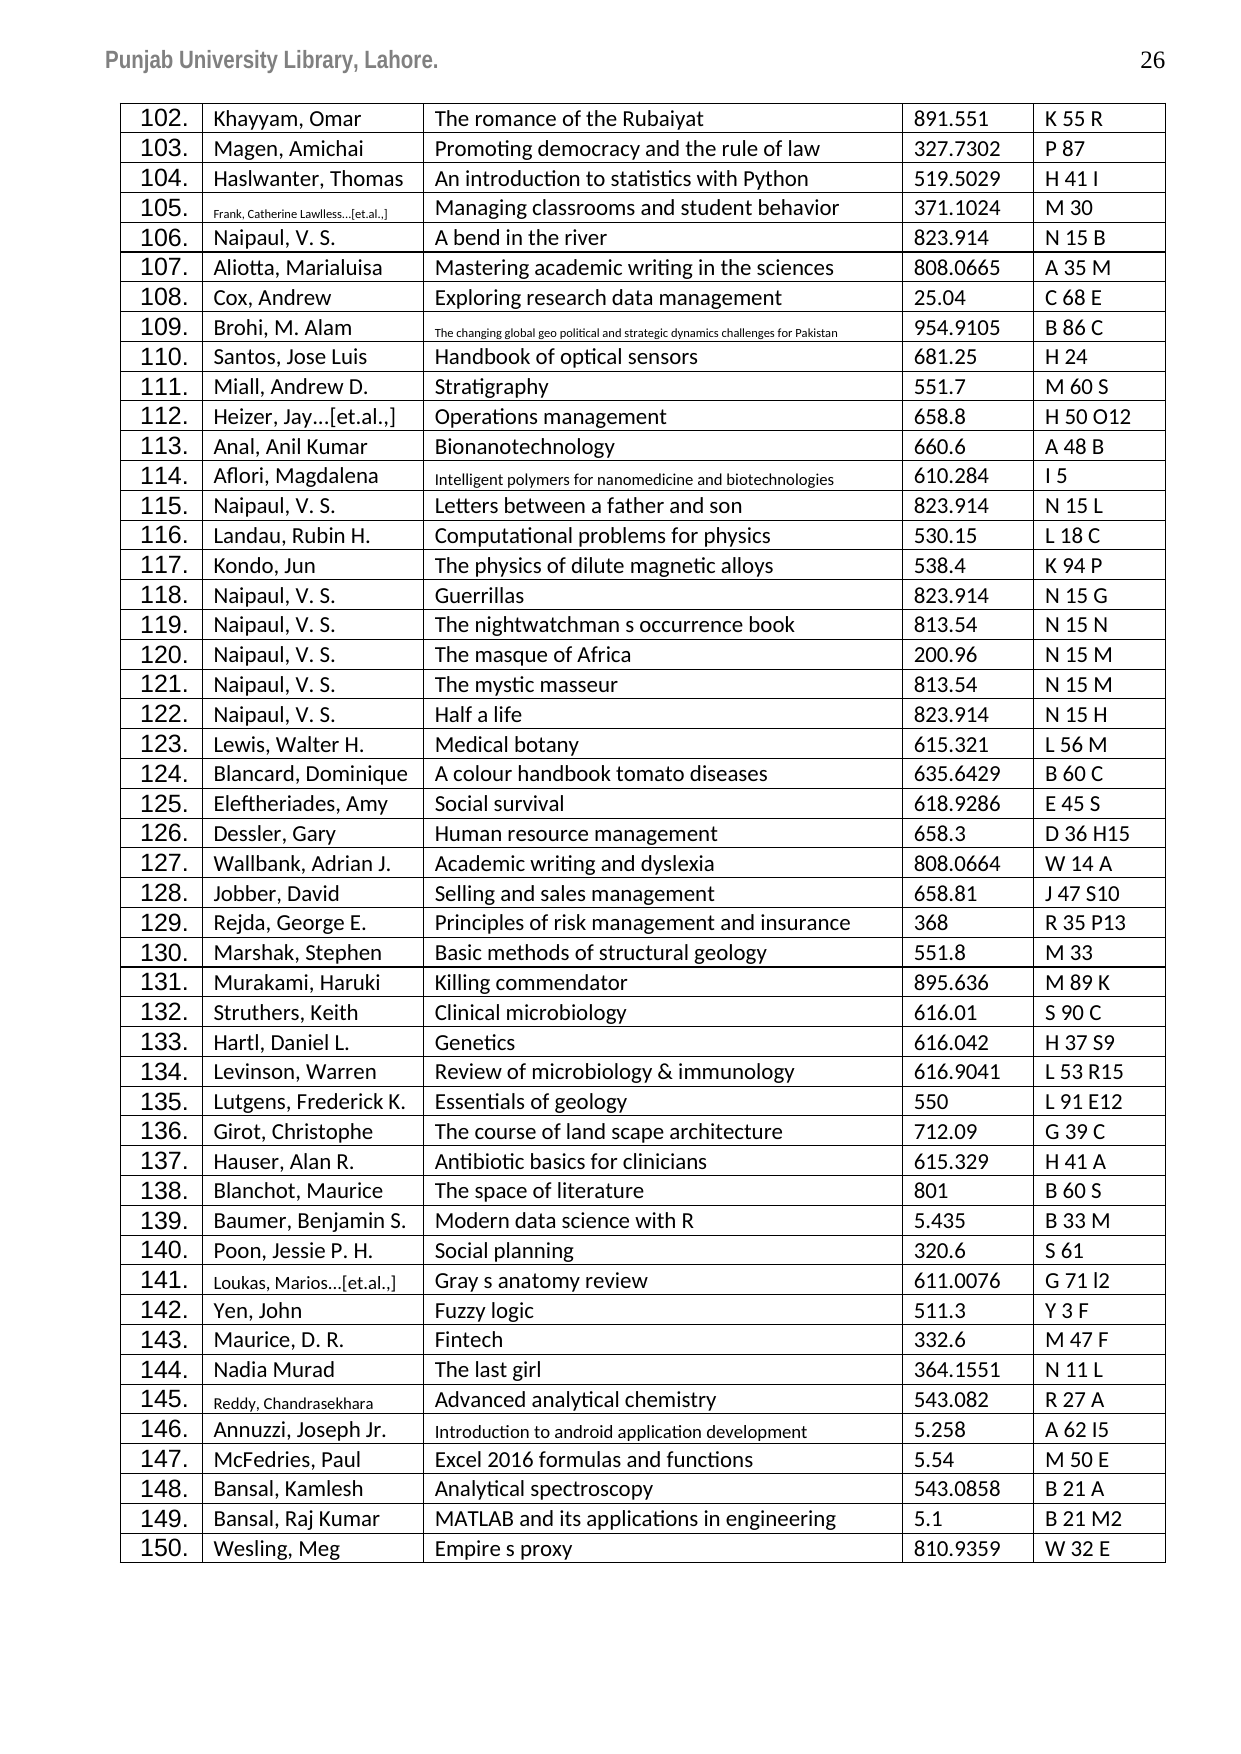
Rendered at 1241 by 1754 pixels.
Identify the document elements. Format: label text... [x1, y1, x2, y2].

table_cell Blanchot, Maurice [203, 1176, 423, 1205]
table_cell A 62 I5 [1034, 1414, 1165, 1443]
table_cell M 50 E [1034, 1444, 1165, 1473]
table_cell 823.914 [903, 699, 1033, 728]
table_cell Baumer, Benjamin S. [203, 1206, 423, 1234]
table_cell Bansal, Raj Kumar [203, 1504, 423, 1532]
table_cell Human resource management [424, 819, 902, 847]
table_cell Intelligent polymers for nanomedicine and biotechnologies [424, 461, 902, 490]
table_cell 364.1551 [903, 1355, 1033, 1383]
table_cell Essentials of geology [424, 1087, 902, 1115]
table_cell [121, 1057, 202, 1086]
table_cell The mystic masseur [424, 670, 902, 698]
table_cell Loukas, Marios...[et.al.,] [203, 1265, 423, 1294]
table_cell Kondo, Jun [203, 550, 423, 579]
table_cell [121, 670, 202, 698]
table_cell 551.8 [903, 938, 1033, 966]
table_cell S 90 C [1034, 997, 1165, 1026]
table_cell Annuzzi, Joseph Jr. [203, 1414, 423, 1443]
table_cell The last girl [424, 1355, 902, 1383]
table_cell [121, 1087, 202, 1115]
table_cell 616.042 [903, 1027, 1033, 1056]
table_cell 332.6 [903, 1325, 1033, 1354]
table_cell L 53 R15 [1034, 1057, 1165, 1086]
table_cell Reddy, Chandrasekhara [203, 1385, 423, 1413]
table_cell [121, 282, 202, 311]
table_cell 823.914 [903, 223, 1033, 251]
table_cell [121, 1295, 202, 1324]
table_cell I 5 [1034, 461, 1165, 490]
table_cell [121, 1206, 202, 1234]
table_cell R 35 P13 [1034, 908, 1165, 937]
table_cell [121, 759, 202, 788]
table_cell The course of land scape architecture [424, 1116, 902, 1145]
table_cell B 86 C [1034, 312, 1165, 341]
table_cell Guerrillas [424, 580, 902, 609]
table_cell 954.9105 [903, 312, 1033, 341]
table_cell Aliotta, Marialuisa [203, 253, 423, 281]
table_cell [121, 550, 202, 579]
table_cell Principles of risk management and insurance [424, 908, 902, 937]
table_cell 658.81 [903, 878, 1033, 907]
table_cell A bend in the river [424, 223, 902, 251]
table_cell Selling and sales management [424, 878, 902, 907]
table_cell Rejda, George E. [203, 908, 423, 937]
table_cell Social survival [424, 789, 902, 817]
table_cell P 87 [1034, 133, 1165, 162]
table_cell Killing commendator [424, 968, 902, 996]
table_cell Promoting democracy and the rule of law [424, 133, 902, 162]
table_cell 615.321 [903, 729, 1033, 758]
table_cell 823.914 [903, 491, 1033, 519]
table_cell Naipaul, V. S. [203, 670, 423, 698]
table_cell 810.9359 [903, 1534, 1033, 1562]
table_cell [121, 193, 202, 222]
table_cell Analytical spectroscopy [424, 1474, 902, 1503]
table_cell 200.96 [903, 640, 1033, 668]
table_cell Fintech [424, 1325, 902, 1354]
table_cell M 47 F [1034, 1325, 1165, 1354]
table_cell Lutgens, Frederick K. [203, 1087, 423, 1115]
table_cell Excel 2016 formulas and functions [424, 1444, 902, 1473]
table_cell Antibiotic basics for clinicians [424, 1146, 902, 1175]
table_cell [121, 401, 202, 430]
table_cell N 15 N [1034, 610, 1165, 639]
table_cell Miall, Andrew D. [203, 372, 423, 400]
table_cell H 41 A [1034, 1146, 1165, 1175]
table_cell 551.7 [903, 372, 1033, 400]
table_cell The masque of Africa [424, 640, 902, 668]
table_cell Frank, Catherine Lawlless...[et.al.,] [203, 193, 423, 222]
table_cell [121, 431, 202, 460]
table_cell B 60 S [1034, 1176, 1165, 1205]
table_cell [121, 1027, 202, 1056]
table_cell H 24 [1034, 342, 1165, 371]
table_cell The romance of the Rubaiyat [424, 104, 902, 132]
table_cell Maurice, D. R. [203, 1325, 423, 1354]
table_cell Aflori, Magdalena [203, 461, 423, 490]
table_cell Eleftheriades, Amy [203, 789, 423, 817]
table_cell 530.15 [903, 521, 1033, 549]
table_cell C 68 E [1034, 282, 1165, 311]
table_cell 615.329 [903, 1146, 1033, 1175]
table_cell Clinical microbiology [424, 997, 902, 1026]
table_cell K 55 R [1034, 104, 1165, 132]
table_cell [121, 968, 202, 996]
table_cell 616.01 [903, 997, 1033, 1026]
table_cell [121, 521, 202, 549]
table_cell Exploring research data management [424, 282, 902, 311]
table_cell B 60 C [1034, 759, 1165, 788]
table_cell Brohi, M. Alam [203, 312, 423, 341]
table_cell Modern data science with R [424, 1206, 902, 1234]
table_cell Half a life [424, 699, 902, 728]
table_cell N 15 G [1034, 580, 1165, 609]
table_cell Gray s anatomy review [424, 1265, 902, 1294]
table_cell The nightwatchman s occurrence book [424, 610, 902, 639]
table_cell Girot, Christophe [203, 1116, 423, 1145]
table_cell [121, 312, 202, 341]
table_cell [121, 1474, 202, 1503]
table_cell 611.0076 [903, 1265, 1033, 1294]
table_cell Dessler, Gary [203, 819, 423, 847]
table_cell McFedries, Paul [203, 1444, 423, 1473]
table_cell Marshak, Stephen [203, 938, 423, 966]
table_cell 712.09 [903, 1116, 1033, 1145]
table_cell [121, 1504, 202, 1532]
table_cell Cox, Andrew [203, 282, 423, 311]
table_cell Naipaul, V. S. [203, 491, 423, 519]
table_cell 808.0664 [903, 848, 1033, 877]
table_cell [121, 848, 202, 877]
table_cell [121, 253, 202, 281]
table_cell Struthers, Keith [203, 997, 423, 1026]
table_cell [121, 640, 202, 668]
table_cell Genetics [424, 1027, 902, 1056]
table_cell 543.0858 [903, 1474, 1033, 1503]
table_cell Review of microbiology & immunology [424, 1057, 902, 1086]
table_cell [121, 1265, 202, 1294]
table_cell [121, 1116, 202, 1145]
table_cell Bionanotechnology [424, 431, 902, 460]
table_cell Murakami, Haruki [203, 968, 423, 996]
table_cell Fuzzy logic [424, 1295, 902, 1324]
table_cell 635.6429 [903, 759, 1033, 788]
table_cell L 56 M [1034, 729, 1165, 758]
table_cell Computational problems for physics [424, 521, 902, 549]
table_cell [121, 461, 202, 490]
table_cell [121, 908, 202, 937]
table_cell Landau, Rubin H. [203, 521, 423, 549]
table_cell Levinson, Warren [203, 1057, 423, 1086]
table_cell 5.435 [903, 1206, 1033, 1234]
table_cell B 21 M2 [1034, 1504, 1165, 1532]
table_cell M 60 S [1034, 372, 1165, 400]
table_cell E 45 S [1034, 789, 1165, 817]
table_cell A 48 B [1034, 431, 1165, 460]
table_cell Basic methods of structural geology [424, 938, 902, 966]
table_cell Wallbank, Adrian J. [203, 848, 423, 877]
table_cell Handbook of optical sensors [424, 342, 902, 371]
table_cell Y 3 F [1034, 1295, 1165, 1324]
table_cell H 37 S9 [1034, 1027, 1165, 1056]
table_cell M 30 [1034, 193, 1165, 222]
table_cell 895.636 [903, 968, 1033, 996]
table_cell [121, 1385, 202, 1413]
table_cell N 15 M [1034, 670, 1165, 698]
table_cell [121, 938, 202, 966]
table_cell Mastering academic writing in the sciences [424, 253, 902, 281]
table_cell Naipaul, V. S. [203, 699, 423, 728]
table_cell [121, 699, 202, 728]
table_cell Bansal, Kamlesh [203, 1474, 423, 1503]
table_cell S 61 [1034, 1236, 1165, 1264]
table_cell 25.04 [903, 282, 1033, 311]
table_cell Introduction to android application development [424, 1414, 902, 1443]
table_cell G 39 C [1034, 1116, 1165, 1145]
table_cell Santos, Jose Luis [203, 342, 423, 371]
table_cell Jobber, David [203, 878, 423, 907]
table_cell 658.8 [903, 401, 1033, 430]
table_cell [121, 223, 202, 251]
table_cell 519.5029 [903, 163, 1033, 192]
table_cell Managing classrooms and student behavior [424, 193, 902, 222]
table_cell Haslwanter, Thomas [203, 163, 423, 192]
table_cell 538.4 [903, 550, 1033, 579]
table_cell [121, 163, 202, 192]
table_cell [121, 878, 202, 907]
table_cell Operations management [424, 401, 902, 430]
table_cell 5.258 [903, 1414, 1033, 1443]
table_cell [121, 1176, 202, 1205]
table_cell [121, 1534, 202, 1562]
table_cell [121, 610, 202, 639]
table_cell Magen, Amichai [203, 133, 423, 162]
table_cell Empire s proxy [424, 1534, 902, 1562]
table_cell [121, 997, 202, 1026]
table_cell The changing global geo political and strategic dynamics challenges for Pakistan [424, 312, 902, 341]
table_cell Naipaul, V. S. [203, 580, 423, 609]
table_cell [121, 1444, 202, 1473]
table_cell W 14 A [1034, 848, 1165, 877]
table_cell 5.1 [903, 1504, 1033, 1532]
table_cell Academic writing and dyslexia [424, 848, 902, 877]
table_cell Khayyam, Omar [203, 104, 423, 132]
table_cell Naipaul, V. S. [203, 610, 423, 639]
table_cell Poon, Jessie P. H. [203, 1236, 423, 1264]
table_cell [121, 1414, 202, 1443]
table_cell Nadia Murad [203, 1355, 423, 1383]
table_cell 681.25 [903, 342, 1033, 371]
table_cell Naipaul, V. S. [203, 223, 423, 251]
table_cell [121, 1146, 202, 1175]
table_cell R 27 A [1034, 1385, 1165, 1413]
table_cell The space of literature [424, 1176, 902, 1205]
table_cell 511.3 [903, 1295, 1033, 1324]
table_cell M 89 K [1034, 968, 1165, 996]
table_cell 616.9041 [903, 1057, 1033, 1086]
table_cell [121, 789, 202, 817]
table_cell Stratigraphy [424, 372, 902, 400]
table_cell A 35 M [1034, 253, 1165, 281]
table_cell 813.54 [903, 670, 1033, 698]
table_cell 320.6 [903, 1236, 1033, 1264]
table_cell 618.9286 [903, 789, 1033, 817]
table_cell An introduction to statistics with Python [424, 163, 902, 192]
table_cell 550 [903, 1087, 1033, 1115]
table_cell Naipaul, V. S. [203, 640, 423, 668]
table_cell N 15 L [1034, 491, 1165, 519]
table_cell W 32 E [1034, 1534, 1165, 1562]
table_cell G 71 l2 [1034, 1265, 1165, 1294]
table_cell 813.54 [903, 610, 1033, 639]
table_cell M 33 [1034, 938, 1165, 966]
table_cell Hauser, Alan R. [203, 1146, 423, 1175]
table_cell Lewis, Walter H. [203, 729, 423, 758]
table_cell The physics of dilute magnetic alloys [424, 550, 902, 579]
table_cell 823.914 [903, 580, 1033, 609]
table_cell B 21 A [1034, 1474, 1165, 1503]
table_cell [121, 491, 202, 519]
table_cell N 15 M [1034, 640, 1165, 668]
table_cell Hartl, Daniel L. [203, 1027, 423, 1056]
table_cell Blancard, Dominique [203, 759, 423, 788]
table_cell K 94 P [1034, 550, 1165, 579]
table_cell [121, 580, 202, 609]
table_cell [121, 104, 202, 132]
table_cell 660.6 [903, 431, 1033, 460]
table_cell [121, 1325, 202, 1354]
table_cell 327.7302 [903, 133, 1033, 162]
table_cell D 36 H15 [1034, 819, 1165, 847]
table_cell N 15 B [1034, 223, 1165, 251]
table_cell [121, 372, 202, 400]
table_cell 371.1024 [903, 193, 1033, 222]
table_cell Yen, John [203, 1295, 423, 1324]
table_cell [121, 342, 202, 371]
table_cell 658.3 [903, 819, 1033, 847]
table_cell B 33 M [1034, 1206, 1165, 1234]
table_cell 543.082 [903, 1385, 1033, 1413]
table_cell 891.551 [903, 104, 1033, 132]
table_cell 801 [903, 1176, 1033, 1205]
table_cell Medical botany [424, 729, 902, 758]
table_cell [121, 729, 202, 758]
table_cell Anal, Anil Kumar [203, 431, 423, 460]
table_cell Wesling, Meg [203, 1534, 423, 1562]
table_cell N 11 L [1034, 1355, 1165, 1383]
table_cell J 47 S10 [1034, 878, 1165, 907]
table_cell [121, 133, 202, 162]
table_cell 5.54 [903, 1444, 1033, 1473]
table_cell Social planning [424, 1236, 902, 1264]
table_cell A colour handbook tomato diseases [424, 759, 902, 788]
table_cell [121, 1236, 202, 1264]
table_cell [121, 1355, 202, 1383]
table_cell L 18 C [1034, 521, 1165, 549]
table_cell [121, 819, 202, 847]
table_cell 808.0665 [903, 253, 1033, 281]
table_cell Heizer, Jay...[et.al.,] [203, 401, 423, 430]
table_cell 610.284 [903, 461, 1033, 490]
table_cell Advanced analytical chemistry [424, 1385, 902, 1413]
table_cell 368 [903, 908, 1033, 937]
table_cell H 41 I [1034, 163, 1165, 192]
table_cell Letters between a father and son [424, 491, 902, 519]
table_cell L 91 E12 [1034, 1087, 1165, 1115]
table_cell H 50 O12 [1034, 401, 1165, 430]
table_cell N 15 H [1034, 699, 1165, 728]
table_cell MATLAB and its applications in engineering [424, 1504, 902, 1532]
